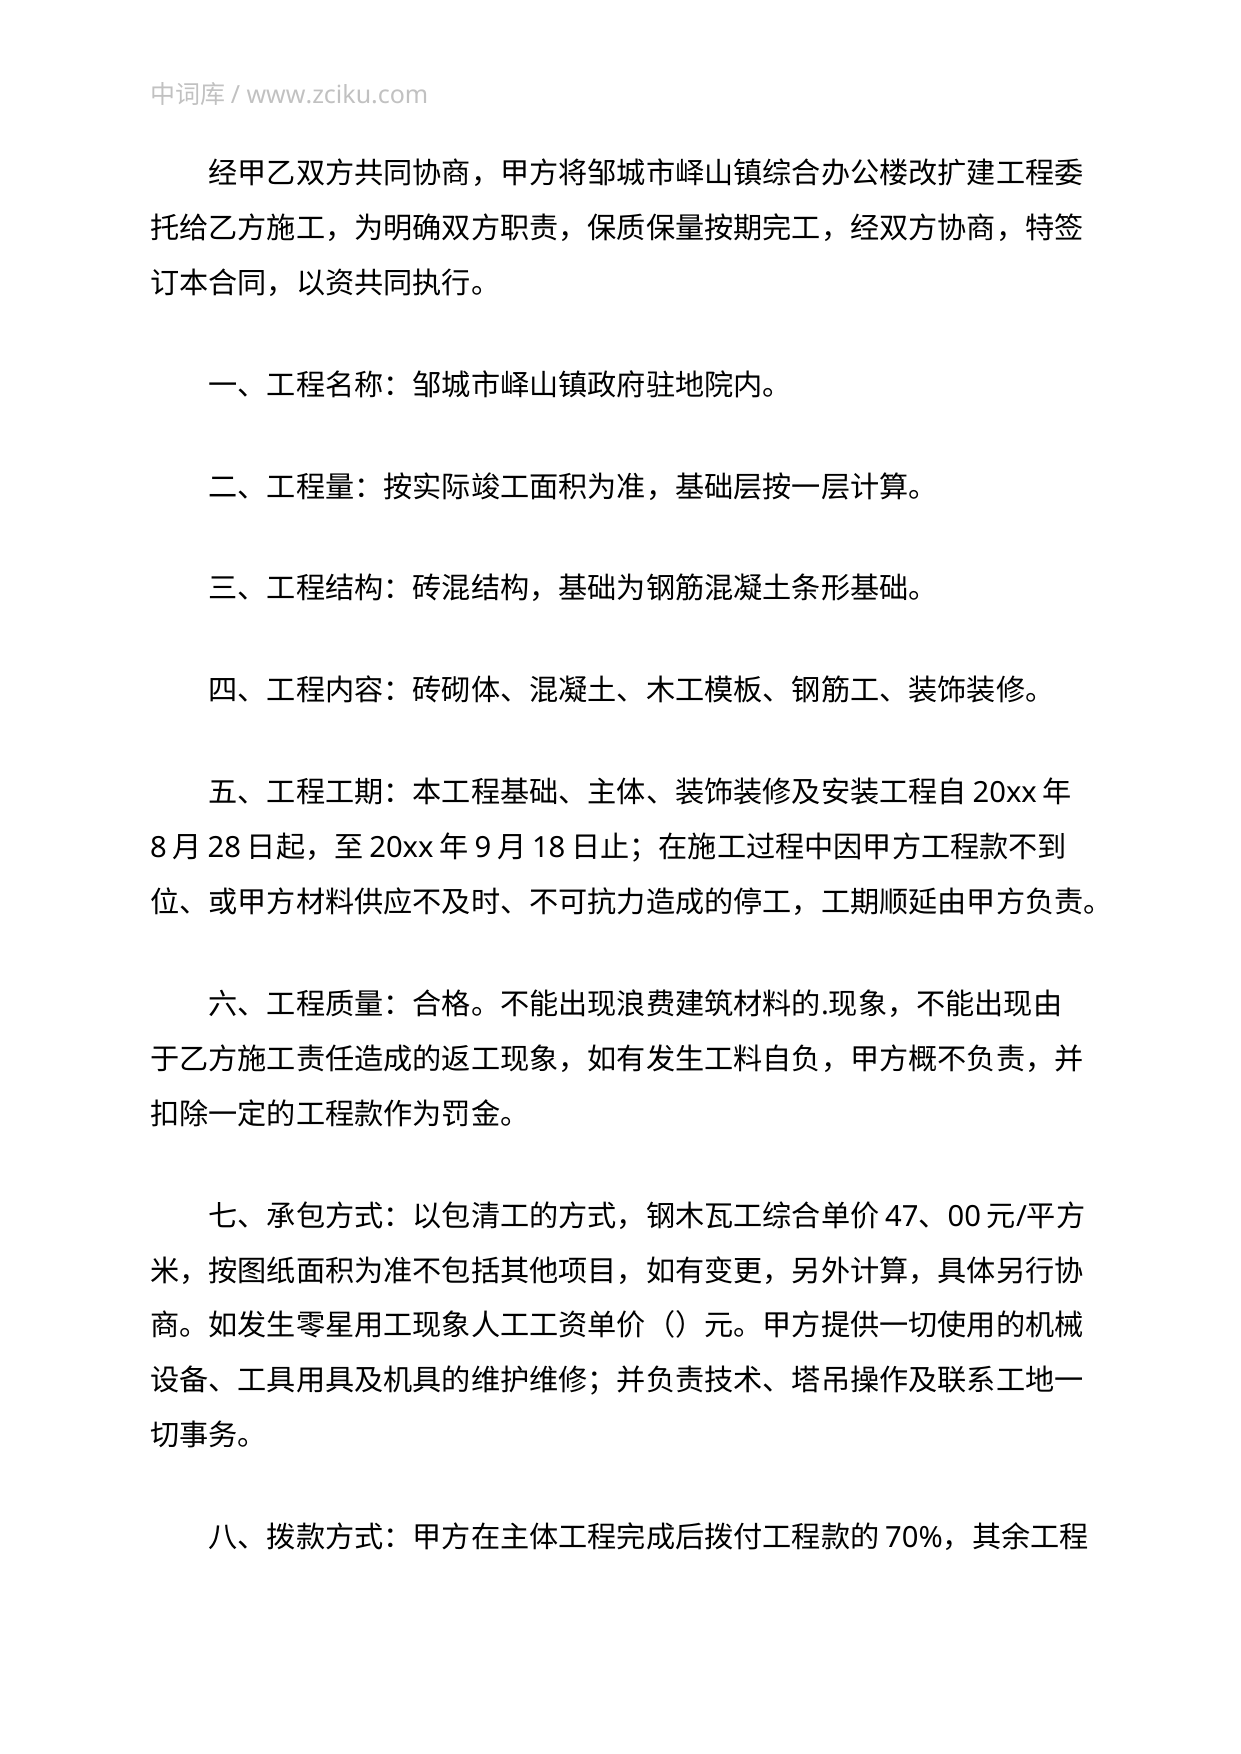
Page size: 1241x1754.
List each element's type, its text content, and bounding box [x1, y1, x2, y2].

text 六、工程质量：合格。不能出现浪费建筑材料的.现象，不能出现由于乙方施工责任造成的返工现象，如有发生工料自负，甲方概不负责，并扣除一定的工程款作为罚金。 [150, 980, 1090, 1133]
text 七、承包方式：以包清工的方式，钢木瓦工综合单价47、00元/平方米，按图纸面积为准不包括其他项目，如有变更，另外计算，具体另行协商。如发生零星用工现象人工工资单价（）元。甲方提供一切使用的机械设备、工具用具及机具的维护维修；并负责技术、塔吊操作及联系工地一切事务。 [150, 1192, 1090, 1454]
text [150, 1513, 1090, 1556]
text 三、工程结构：砖混结构，基础为钢筋混凝土条形基础。 [150, 565, 1090, 607]
text 四、工程内容：砖砌体、混凝土、木工模板、钢筋工、装饰装修。 [150, 667, 1090, 709]
text 二、工程量：按实际竣工面积为准，基础层按一层计算。 [150, 463, 1090, 506]
text 五、工程工期：本工程基础、主体、装饰装修及安装工程自20xx年8月28日起，至20xx年9月18日止；在施工过程中因甲方工程款不到位、或甲方材料供应不及时、不可抗力造成的停工，工期顺延由甲方负责。 [150, 769, 1090, 921]
text 经甲乙双方共同协商，甲方将邹城市峄山镇综合办公楼改扩建工程委托给乙方施工，为明确双方职责，保质保量按期完工，经双方协商，特签订本合同，以资共同执行。 [150, 150, 1090, 302]
text 一、工程名称：邹城市峄山镇政府驻地院内。 [150, 362, 1090, 404]
